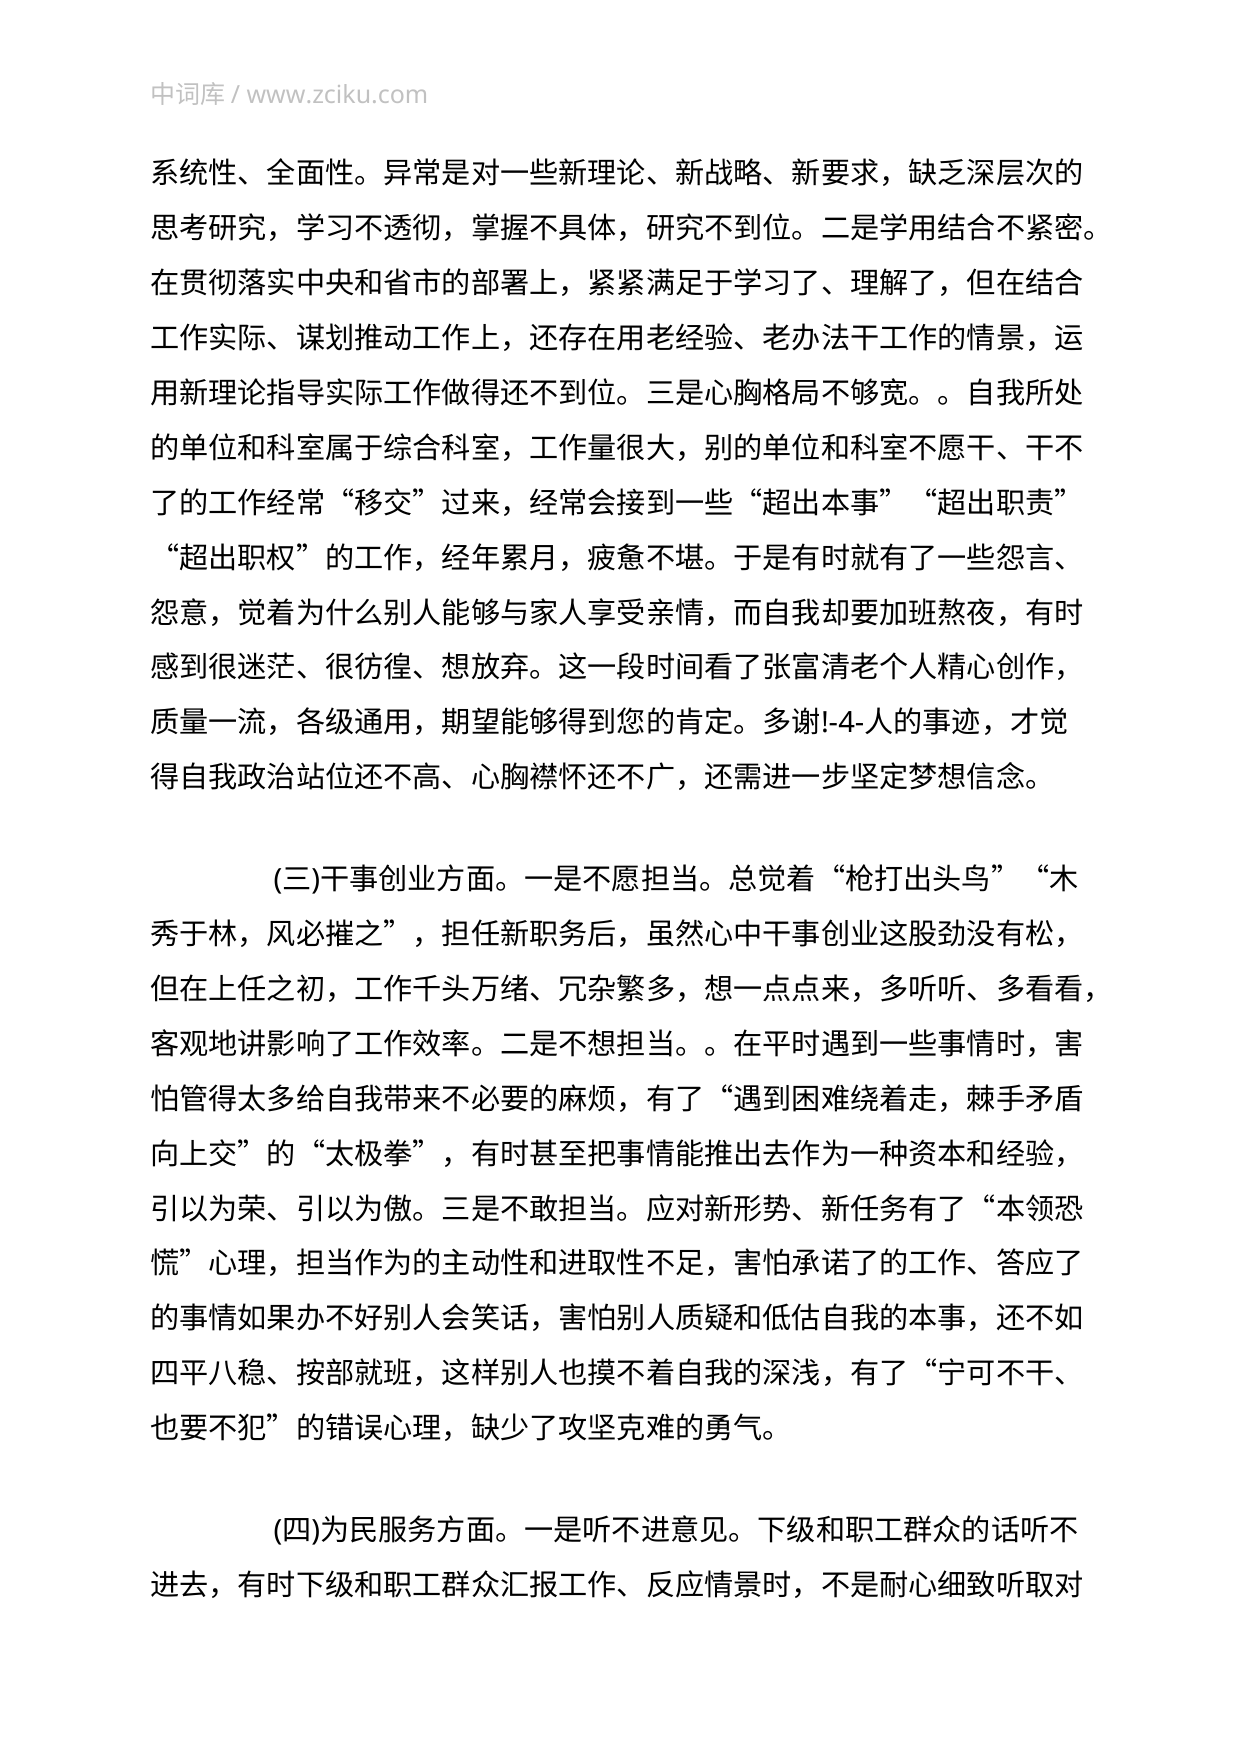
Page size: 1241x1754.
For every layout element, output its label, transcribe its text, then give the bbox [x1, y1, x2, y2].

text (三)干事创业方面。一是不愿担当。总觉着“枪打出头鸟”“木秀于林，风必摧之”，担任新职务后，虽然心中干事创业这股劲没有松，但在上任之初，工作千头万绪、冗杂繁多，想一点点来，多听听、多看看，客观地讲影响了工作效率。二是不想担当。。在平时遇到一些事情时，害怕管得太多给自我带来不必要的麻烦，有了“遇到困难绕着走，棘手矛盾向上交”的“太极拳”，有时甚至把事情能推出去作为一种资本和经验，引以为荣、引以为傲。三是不敢担当。应对新形势、新任务有了“本领恐慌”心理，担当作为的主动性和进取性不足，害怕承诺了的工作、答应了的事情如果办不好别人会笑话，害怕别人质疑和低估自我的本事，还不如四平八稳、按部就班，这样别人也摸不着自我的深浅，有了“宁可不干、也要不犯”的错误心理，缺少了攻坚克难的勇气。 [150, 856, 1090, 1447]
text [150, 1507, 1090, 1604]
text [150, 150, 1090, 796]
